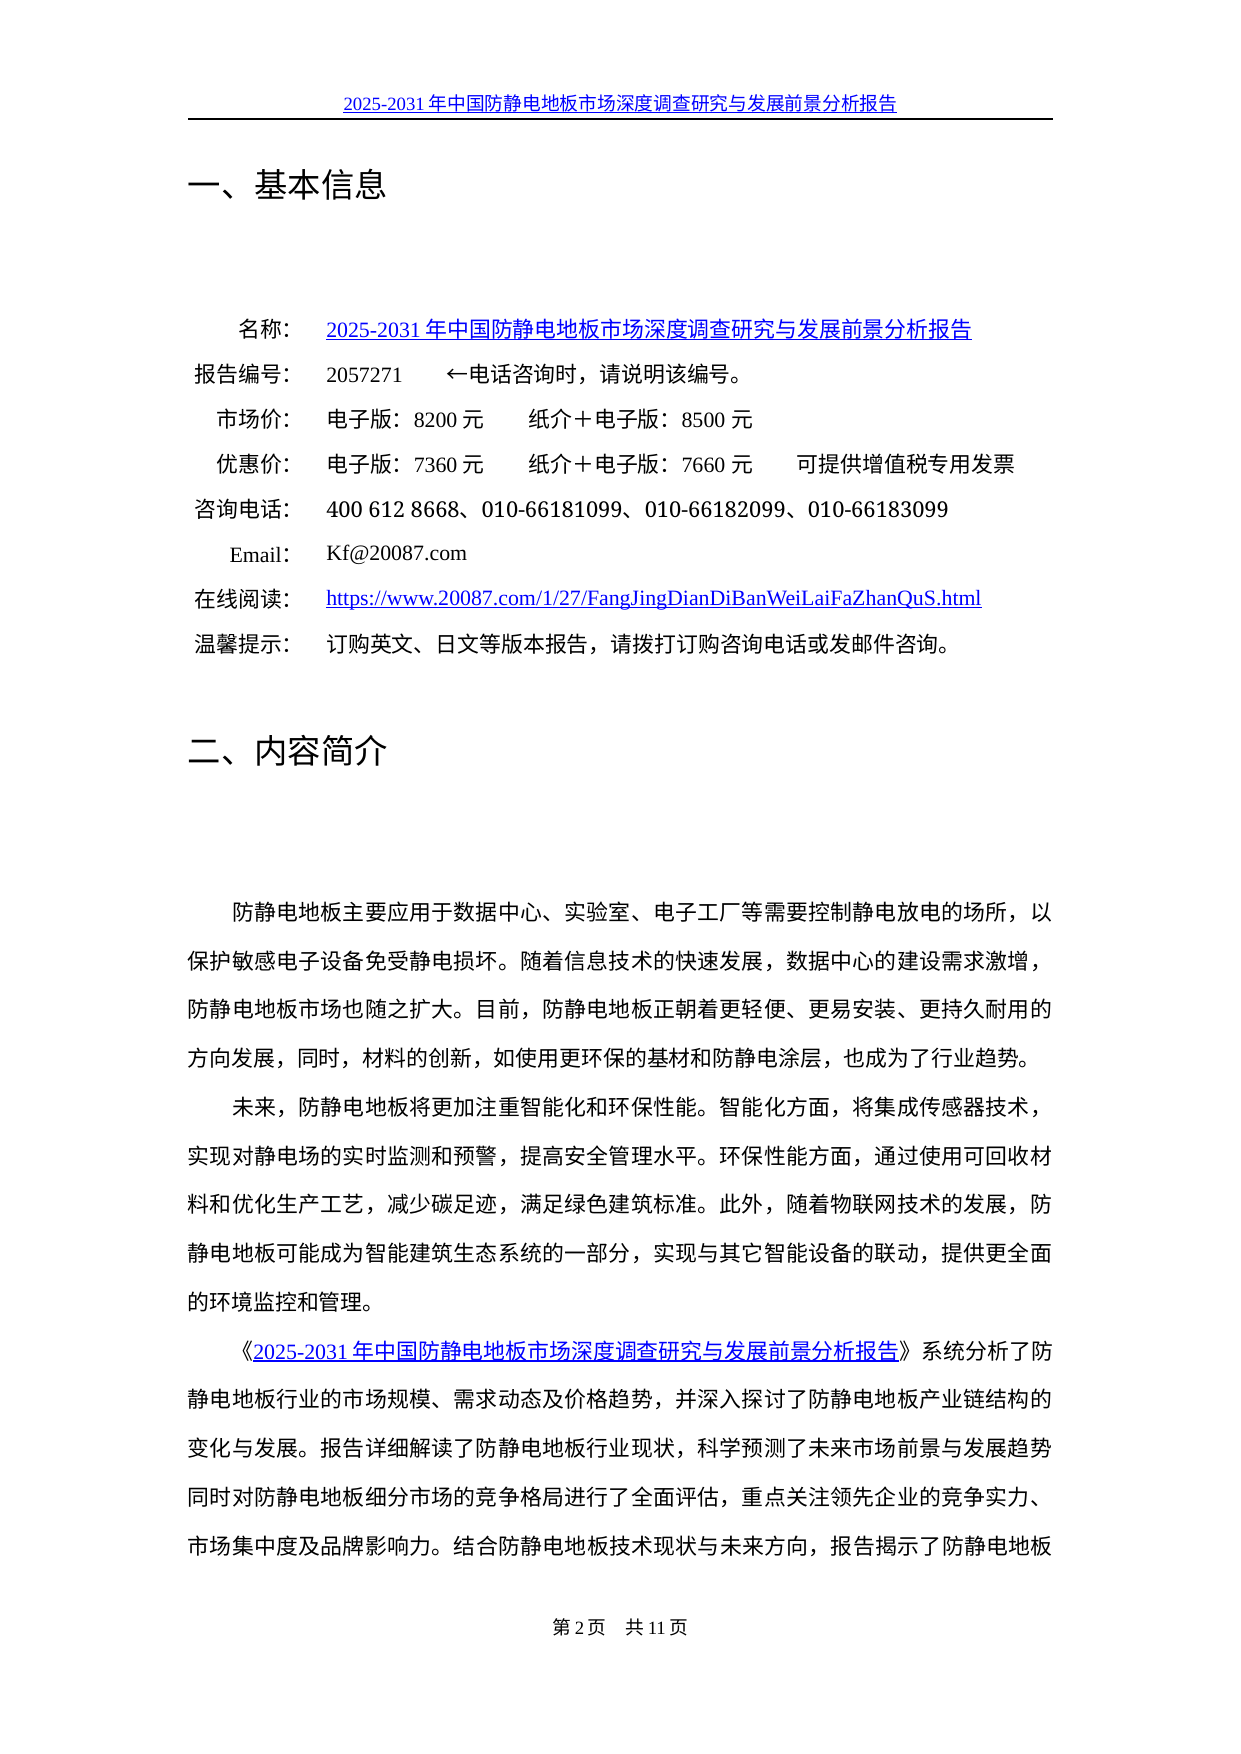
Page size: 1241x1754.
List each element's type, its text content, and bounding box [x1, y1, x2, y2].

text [187, 894, 1053, 1561]
table_cell Kf@20087.com [315, 537, 1073, 582]
table_cell 订购英文、日文等版本报告，请拨打订购咨询电话或发邮件咨询。 [315, 627, 1073, 672]
table_cell 在线阅读： [167, 582, 315, 627]
table_cell 优惠价： [167, 447, 315, 492]
table_cell 2057271 ←电话咨询时，请说明该编号。 [315, 357, 1073, 402]
table_cell 报告编号： [167, 357, 315, 402]
table_header 2025-2031年中国防静电地板市场深度调查研究与发展前景分析报告 [315, 312, 1073, 357]
title 一、基本信息 [187, 150, 1053, 215]
table_header 名称： [167, 312, 315, 357]
table_cell 市场价： [167, 402, 315, 447]
table_cell Email： [167, 537, 315, 582]
table_cell 温馨提示： [167, 627, 315, 672]
title 二、内容简介 [187, 717, 1053, 782]
table_cell 电子版：7360 元 纸介＋电子版：7660 元 可提供增值税专用发票 [315, 447, 1073, 492]
table_cell [315, 582, 1073, 627]
table_cell 400 612 8668、010-66181099、010-66182099、010-66183099 [315, 492, 1073, 537]
table_cell 咨询电话： [167, 492, 315, 537]
table_cell 电子版：8200 元 纸介＋电子版：8500 元 [315, 402, 1073, 447]
